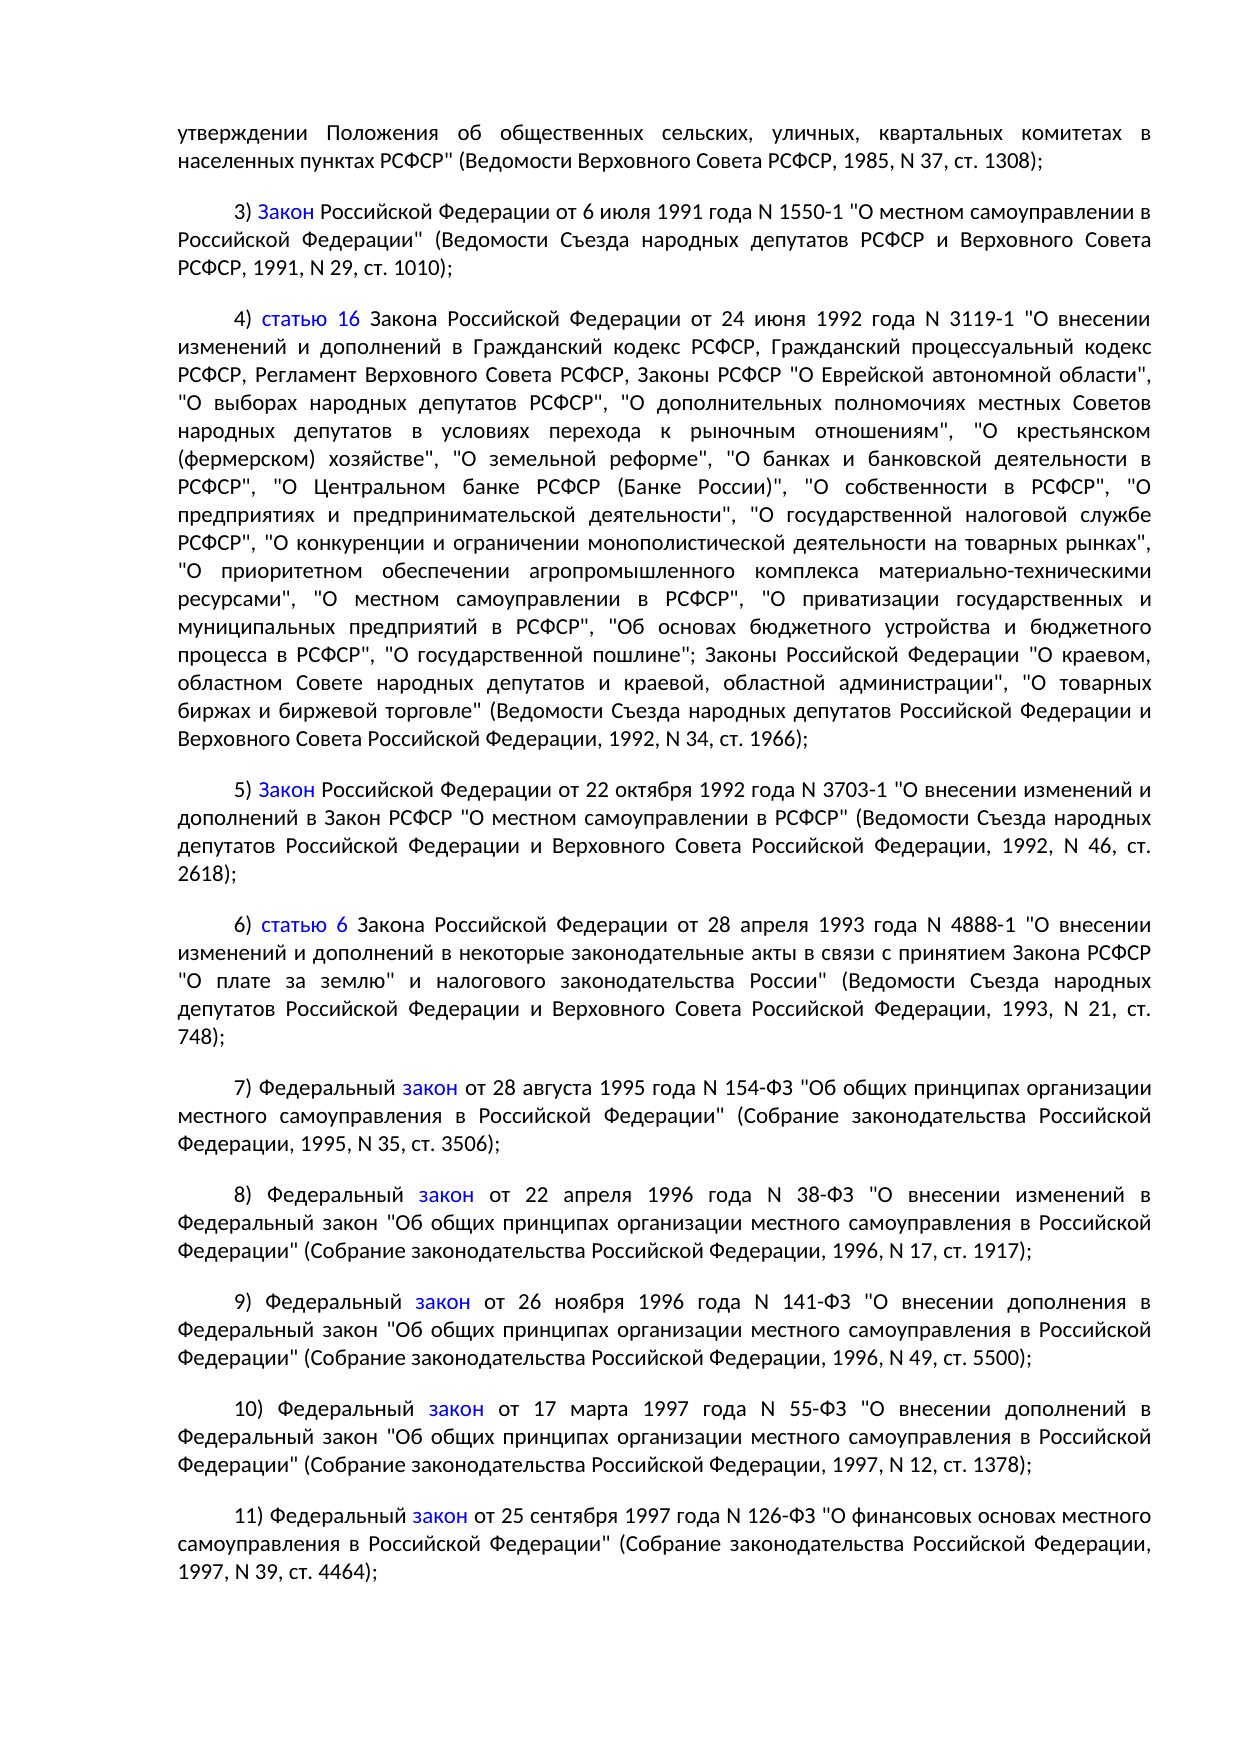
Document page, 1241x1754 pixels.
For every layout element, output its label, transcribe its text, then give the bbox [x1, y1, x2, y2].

text 5) Закон Российской Федерации от 22 октября 1992 года N 3703-1 "О внесении изменений и дополнений в Закон РСФСР "О местном самоуправлении в РСФСР" (Ведомости Съезда народных депутатов Российской Федерации и Верховного Совета Российской Федерации, 1992, N 46, ст. 2618); [177, 775, 1152, 887]
text 7) Федеральный закон от 28 августа 1995 года N 154-ФЗ "Об общих принципах организации местного самоуправления в Российской Федерации" (Собрание законодательства Российской Федерации, 1995, N 35, ст. 3506); [177, 1073, 1152, 1157]
text 10) Федеральный закон от 17 марта 1997 года N 55-ФЗ "О внесении дополнений в Федеральный закон "Об общих принципах организации местного самоуправления в Российской Федерации" (Собрание законодательства Российской Федерации, 1997, N 12, ст. 1378); [177, 1394, 1152, 1478]
text 8) Федеральный закон от 22 апреля 1996 года N 38-ФЗ "О внесении изменений в Федеральный закон "Об общих принципах организации местного самоуправления в Российской Федерации" (Собрание законодательства Российской Федерации, 1996, N 17, ст. 1917); [177, 1180, 1152, 1264]
text 3) Закон Российской Федерации от 6 июля 1991 года N 1550-1 "О местном самоуправлении в Российской Федерации" (Ведомости Съезда народных депутатов РСФСР и Верховного Совета РСФСР, 1991, N 29, ст. 1010); [177, 197, 1152, 281]
text 6) статью 6 Закона Российской Федерации от 28 апреля 1993 года N 4888-1 "О внесении изменений и дополнений в некоторые законодательные акты в связи с принятием Закона РСФСР "О плате за землю" и налогового законодательства России" (Ведомости Съезда народных депутатов Российской Федерации и Верховного Совета Российской Федерации, 1993, N 21, ст. 748); [177, 910, 1152, 1050]
text 11) Федеральный закон от 25 сентября 1997 года N 126-ФЗ "О финансовых основах местного самоуправления в Российской Федерации" (Собрание законодательства Российской Федерации, 1997, N 39, ст. 4464); [177, 1501, 1152, 1585]
text 4) статью 16 Закона Российской Федерации от 24 июня 1992 года N 3119-1 "О внесении изменений и дополнений в Гражданский кодекс РСФСР, Гражданский процессуальный кодекс РСФСР, Регламент Верховного Совета РСФСР, Законы РСФСР "О Еврейской автономной области", "О выборах народных депутатов РСФСР", "О дополнительных полномочиях местных Советов народных депутатов в условиях перехода к рыночным отношениям", "О крестьянском (фермерском) хозяйстве", "О земельной реформе", "О банках и банковской деятельности в РСФСР", "О Центральном банке РСФСР (Банке России)", "О собственности в РСФСР", "О предприятиях и предпринимательской деятельности", "О государственной налоговой службе РСФСР", "О конкуренции и ограничении монополистической деятельности на товарных рынках", "О приоритетном обеспечении агропромышленного комплекса материально-техническими ресурсами", "О местном самоуправлении в РСФСР", "О приватизации государственных и муниципальных предприятий в РСФСР", "Об основах бюджетного устройства и бюджетного процесса в РСФСР", "О государственной пошлине"; Законы Российской Федерации "О краевом, областном Совете народных депутатов и краевой, областной администрации", "О товарных биржах и биржевой торговле" (Ведомости Съезда народных депутатов Российской Федерации и Верховного Совета Российской Федерации, 1992, N 34, ст. 1966); [177, 304, 1152, 752]
text 9) Федеральный закон от 26 ноября 1996 года N 141-ФЗ "О внесении дополнения в Федеральный закон "Об общих принципах организации местного самоуправления в Российской Федерации" (Собрание законодательства Российской Федерации, 1996, N 49, ст. 5500); [177, 1287, 1152, 1371]
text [177, 118, 1152, 174]
